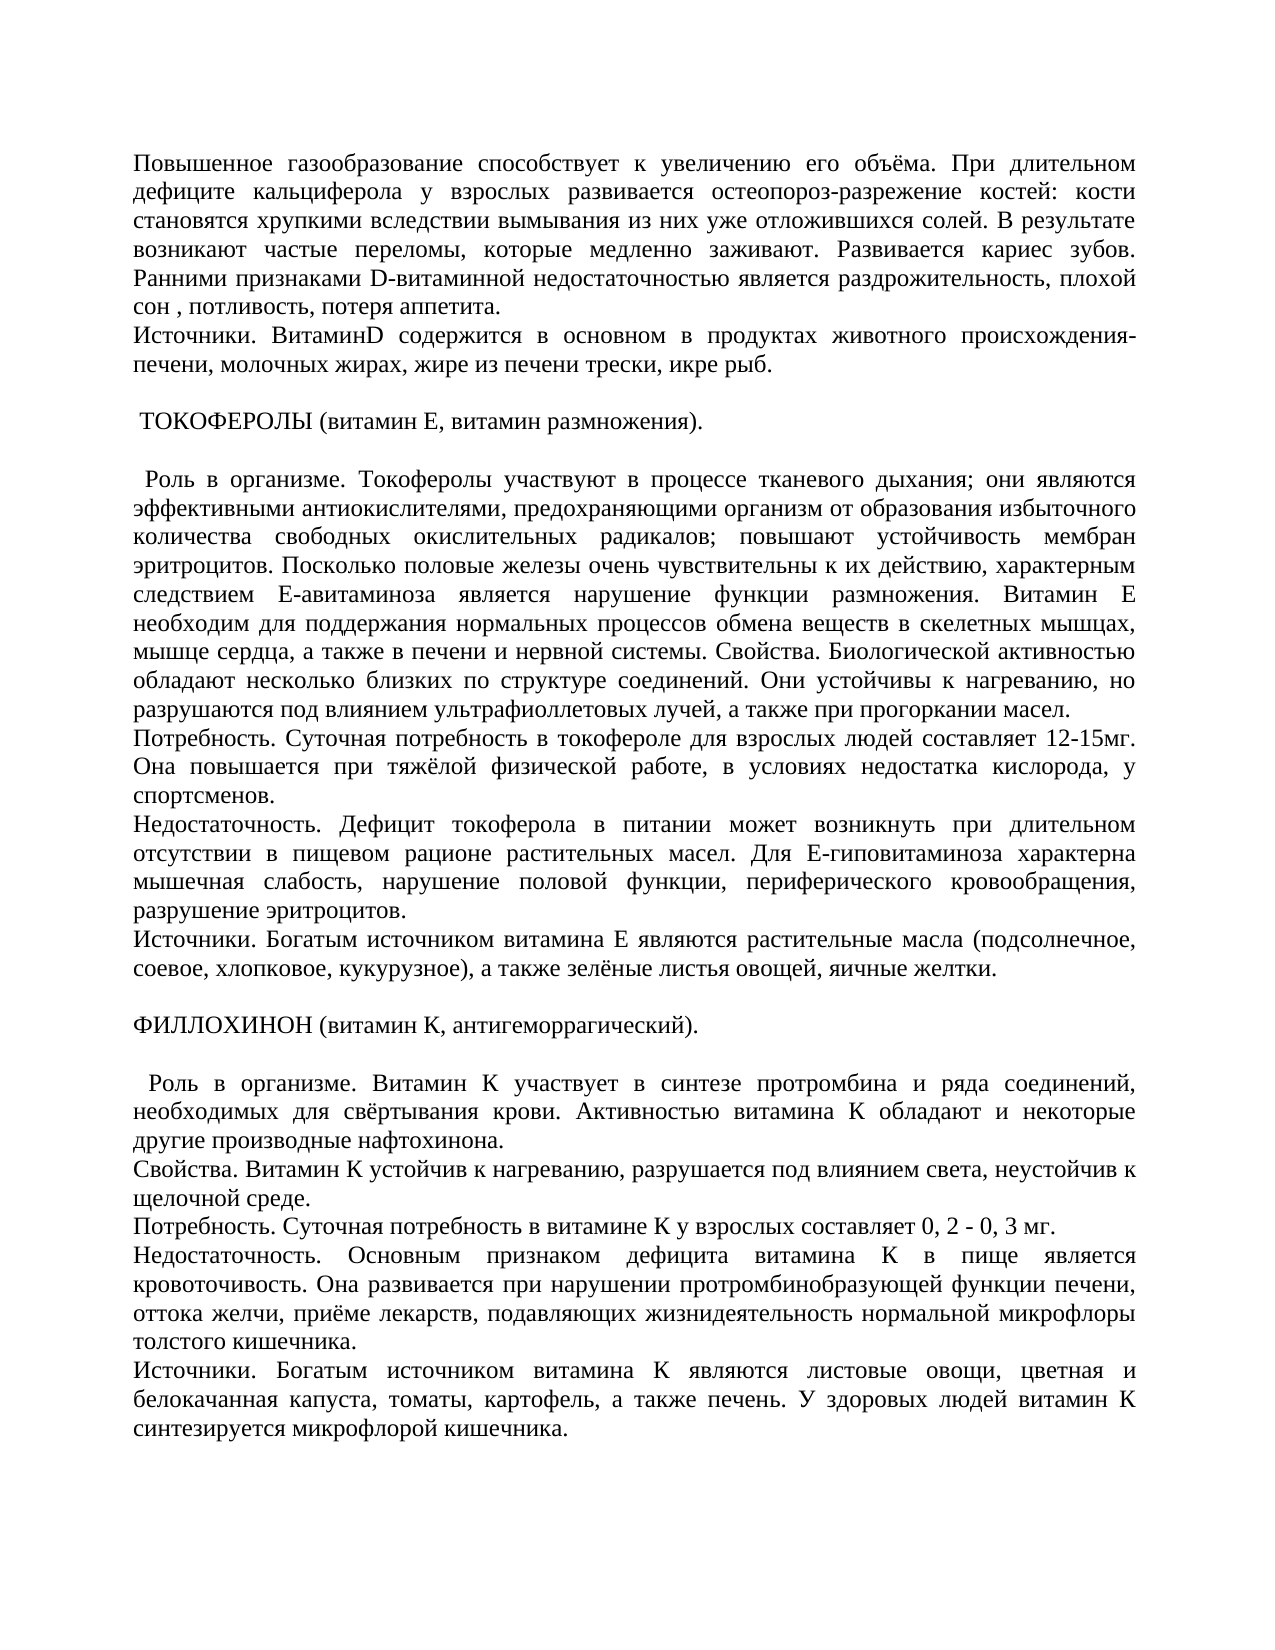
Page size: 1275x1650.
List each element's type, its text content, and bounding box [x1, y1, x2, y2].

text Недостаточность. Основным признаком дефицита витамина К в пище является кровоточивость. Она развивается при нарушении протромбинобразующей функции печени, оттока желчи, приёме лекарств, подавляющих жизнидеятельность нормальной микрофлоры толстого кишечника. [133, 1240, 1137, 1355]
text Источники. Богатым источником витамина Е являются растительные масла (подсолнечное, соевое, хлопковое, кукурузное), а также зелёные листья овощей, яичные желтки. [133, 924, 1137, 981]
text Потребность. Суточная потребность в витамине К у взрослых составляет 0, 2 - 0, 3 мг. [133, 1211, 1137, 1240]
text Источники. ВитаминD содержится в основном в продуктах животного происхождения-печени, молочных жирах, жире из печени трески, икре рыб. [133, 320, 1137, 378]
text Роль в организме. Витамин К участвует в синтезе протромбина и ряда соединений, необходимых для свёртывания крови. Активностью витамина К обладают и некоторые другие производные нафтохинона. [133, 1068, 1137, 1154]
text Недостаточность. Дефицит токоферола в питании может возникнуть при длительном отсутствии в пищевом рационе растительных масел. Для Е-гиповитаминоза характерна мышечная слабость, нарушение половой функции, периферического кровообращения, разрушение эритроцитов. [133, 809, 1137, 924]
text ТОКОФЕРОЛЫ (витамин Е, витамин размножения). [133, 406, 1137, 435]
text Потребность. Суточная потребность в токофероле для взрослых людей составляет 12-15мг. Она повышается при тяжёлой физической работе, в условиях недостатка кислорода, у спортсменов. [133, 723, 1137, 809]
text ФИЛЛОХИНОН (витамин К, антигеморрагический). [133, 1010, 1137, 1039]
text Роль в организме. Токоферолы участвуют в процессе тканевого дыхания; они являются эффективными антиокислителями, предохраняющими организм от образования избыточного количества свободных окислительных радикалов; повышают устойчивость мембран эритроцитов. Посколько половые железы очень чувствительны к их действию, характерным следствием Е-авитаминоза является нарушение функции размножения. Витамин Е необходим для поддержания нормальных процессов обмена веществ в скелетных мышцах, мышце сердца, а также в печени и нервной системы. Свойства. Биологической активностью обладают несколько близких по структуре соединений. Они устойчивы к нагреванию, но разрушаются под влиянием ультрафиоллетовых лучей, а также при прогоркании масел. [133, 464, 1137, 723]
text Свойства. Витамин К устойчив к нагреванию, разрушается под влиянием света, неустойчив к щелочной среде. [133, 1154, 1137, 1211]
text Источники. Богатым источником витамина К являются листовые овощи, цветная и белокачанная капуста, томаты, картофель, а также печень. У здоровых людей витамин К синтезируется микрофлорой кишечника. [133, 1355, 1137, 1441]
text Повышенное газообразование способствует к увеличению его объёма. При длительном дефиците кальциферола у взрослых развивается остеопороз-разрежение костей: кости становятся хрупкими вследствии вымывания из них уже отложившихся солей. В результате возникают частые переломы, которые медленно заживают. Развивается кариес зубов. Ранними признаками D-витаминной недостаточностью является раздрожительность, плохой сон , потливость, потеря аппетита. [133, 148, 1137, 320]
